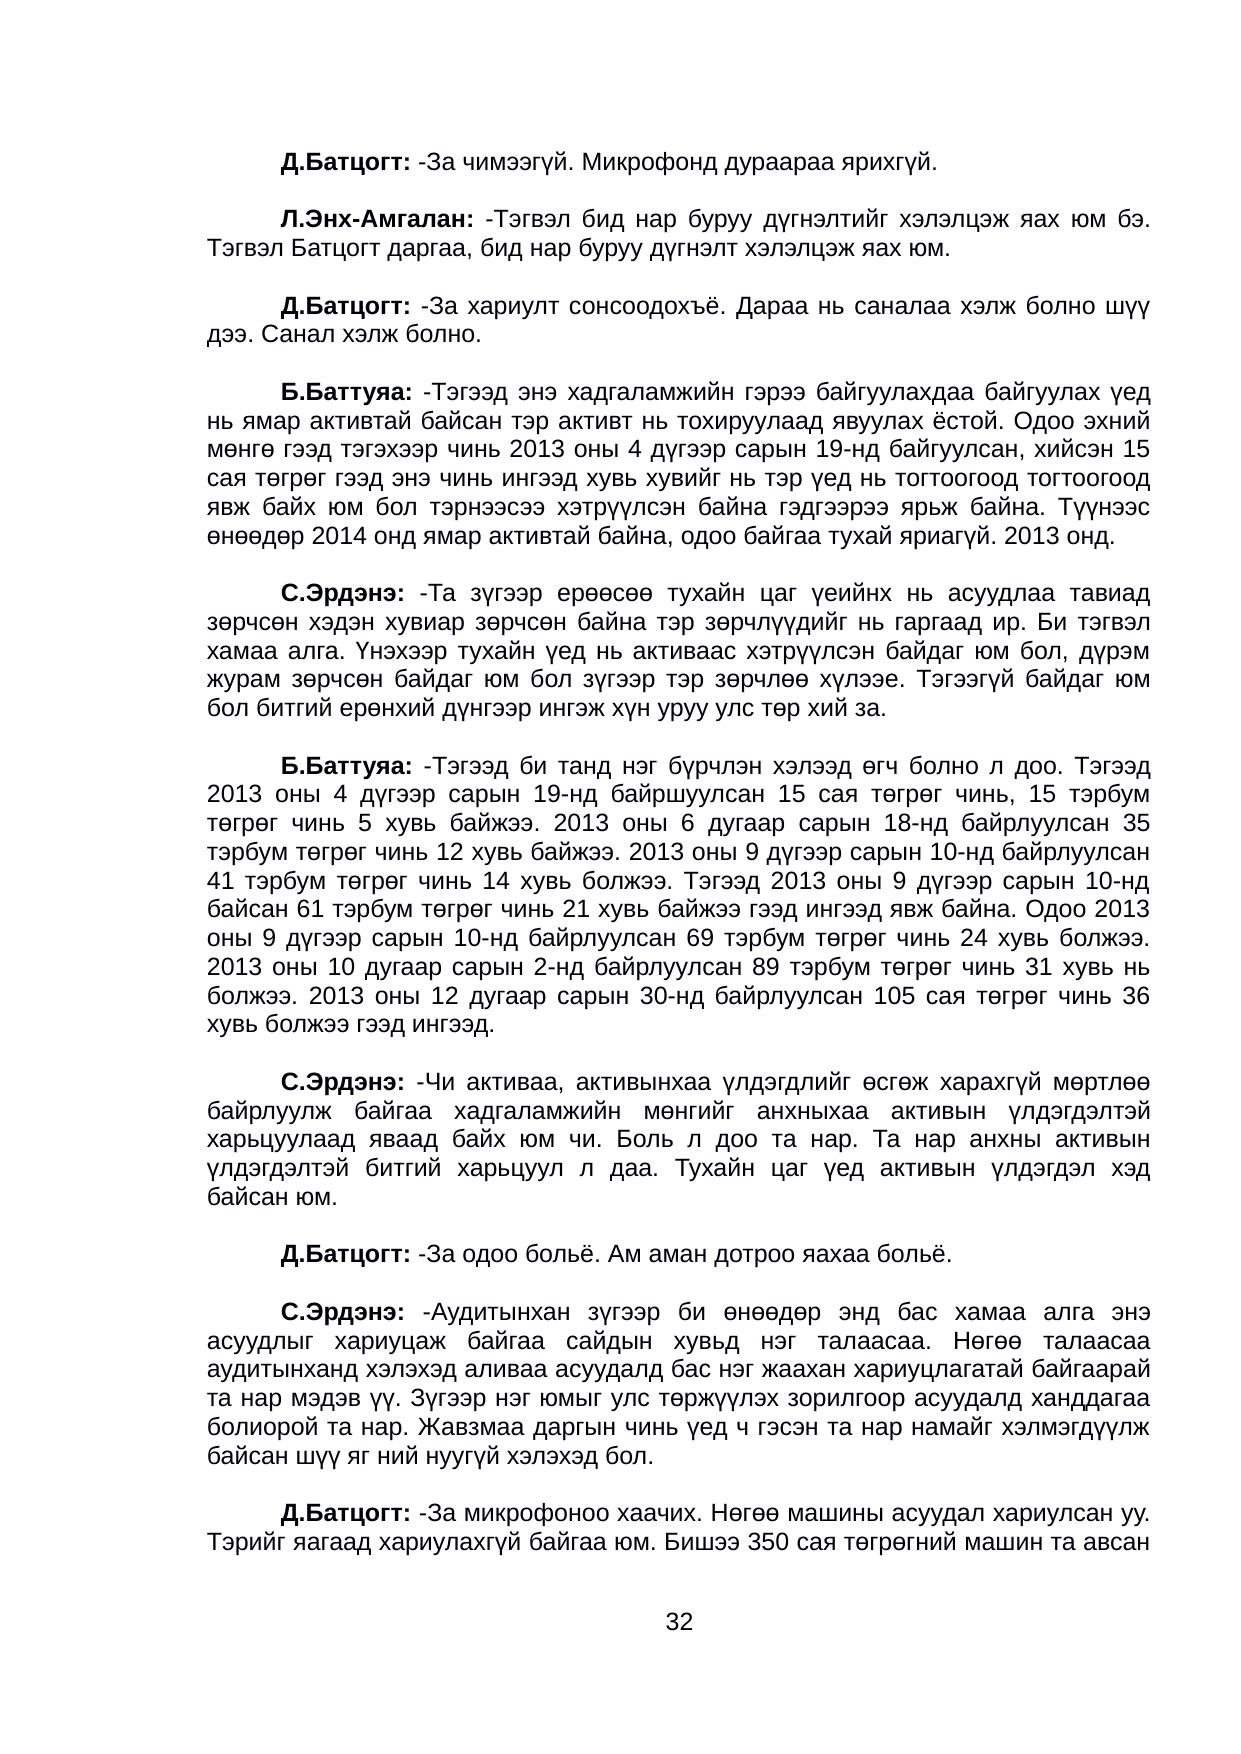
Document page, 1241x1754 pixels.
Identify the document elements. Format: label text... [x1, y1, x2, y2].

text Д.Батцогт: -За чимээгүй. Микрофонд дураараа ярихгүй. [207, 147, 1152, 176]
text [207, 1498, 1152, 1556]
text С.Эрдэнэ: -Та зүгээр ерөөсөө тухайн цаг үеийнх нь асуудлаа тавиад зөрчсөн хэдэн хувиар зөрчсөн байна тэр зөрчлүүдийг нь гаргаад ир. Би тэгвэл хамаа алга. Үнэхээр тухайн үед нь активаас хэтрүүлсэн байдаг юм бол, дүрэм журам зөрчсөн байдаг юм бол зүгээр тэр зөрчлөө хүлээе. Тэгээгүй байдаг юм бол битгий ерөнхий дүнгээр ингэж хүн уруу улс төр хий за. [207, 578, 1152, 722]
text Б.Баттуяа: -Тэгээд энэ хадгаламжийн гэрээ байгуулахдаа байгуулах үед нь ямар активтай байсан тэр активт нь тохируулаад явуулах ёстой. Одоо эхний мөнгө гээд тэгэхээр чинь 2013 оны 4 дүгээр сарын 19-нд байгуулсан, хийсэн 15 сая төгрөг гээд энэ чинь ингээд хувь хувийг нь тэр үед нь тогтоогоод тогтоогоод явж байх юм бол тэрнээсээ хэтрүүлсэн байна гэдгээрээ ярьж байна. Түүнээс өнөөдөр 2014 онд ямар активтай байна, одоо байгаа тухай яриагүй. 2013 онд. [207, 377, 1152, 549]
text С.Эрдэнэ: -Аудитынхан зүгээр би өнөөдөр энд бас хамаа алга энэ асуудлыг хариуцаж байгаа сайдын хувьд нэг талаасаа. Нөгөө талаасаа аудитынханд хэлэхэд аливаа асуудалд бас нэг жаахан хариуцлагатай байгаарай та нар мэдэв үү. Зүгээр нэг юмыг улс төржүүлэх зорилгоор асуудалд ханддагаа болиорой та нар. Жавзмаа даргын чинь үед ч гэсэн та нар намайг хэлмэгдүүлж байсан шүү яг ний нуугүй хэлэхэд бол. [207, 1297, 1152, 1469]
text С.Эрдэнэ: -Чи активаа, активынхаа үлдэгдлийг өсгөж харахгүй мөртлөө байрлуулж байгаа хадгаламжийн мөнгийг анхныхаа активын үлдэгдэлтэй харьцуулаад яваад байх юм чи. Боль л доо та нар. Та нар анхны активын үлдэгдэлтэй битгий харьцуул л даа. Тухайн цаг үед активын үлдэгдэл хэд байсан юм. [207, 1067, 1152, 1211]
text Б.Баттуяа: -Тэгээд би танд нэг бүрчлэн хэлээд өгч болно л доо. Тэгээд 2013 оны 4 дүгээр сарын 19-нд байршуулсан 15 сая төгрөг чинь, 15 тэрбум төгрөг чинь 5 хувь байжээ. 2013 оны 6 дугаар сарын 18-нд байрлуулсан 35 тэрбум төгрөг чинь 12 хувь байжээ. 2013 оны 9 дүгээр сарын 10-нд байрлуулсан 41 тэрбум төгрөг чинь 14 хувь болжээ. Тэгээд 2013 оны 9 дүгээр сарын 10-нд байсан 61 тэрбум төгрөг чинь 21 хувь байжээ гээд ингээд явж байна. Одоо 2013 оны 9 дүгээр сарын 10-нд байрлуулсан 69 тэрбум төгрөг чинь 24 хувь болжээ. 2013 оны 10 дугаар сарын 2-нд байрлуулсан 89 тэрбум төгрөг чинь 31 хувь нь болжээ. 2013 оны 12 дугаар сарын 30-нд байрлуулсан 105 сая төгрөг чинь 36 хувь болжээ гээд ингээд. [207, 751, 1152, 1038]
text Д.Батцогт: -За одоо больё. Ам аман дотроо яахаа больё. [207, 1239, 1152, 1268]
text Л.Энх-Амгалан: -Тэгвэл бид нар буруу дүгнэлтийг хэлэлцэж яах юм бэ. Тэгвэл Батцогт даргаа, бид нар буруу дүгнэлт хэлэлцэж яах юм. [207, 204, 1152, 262]
text Д.Батцогт: -За хариулт сонсоодохъё. Дараа нь саналаа хэлж болно шүү дээ. Санал хэлж болно. [207, 291, 1152, 348]
